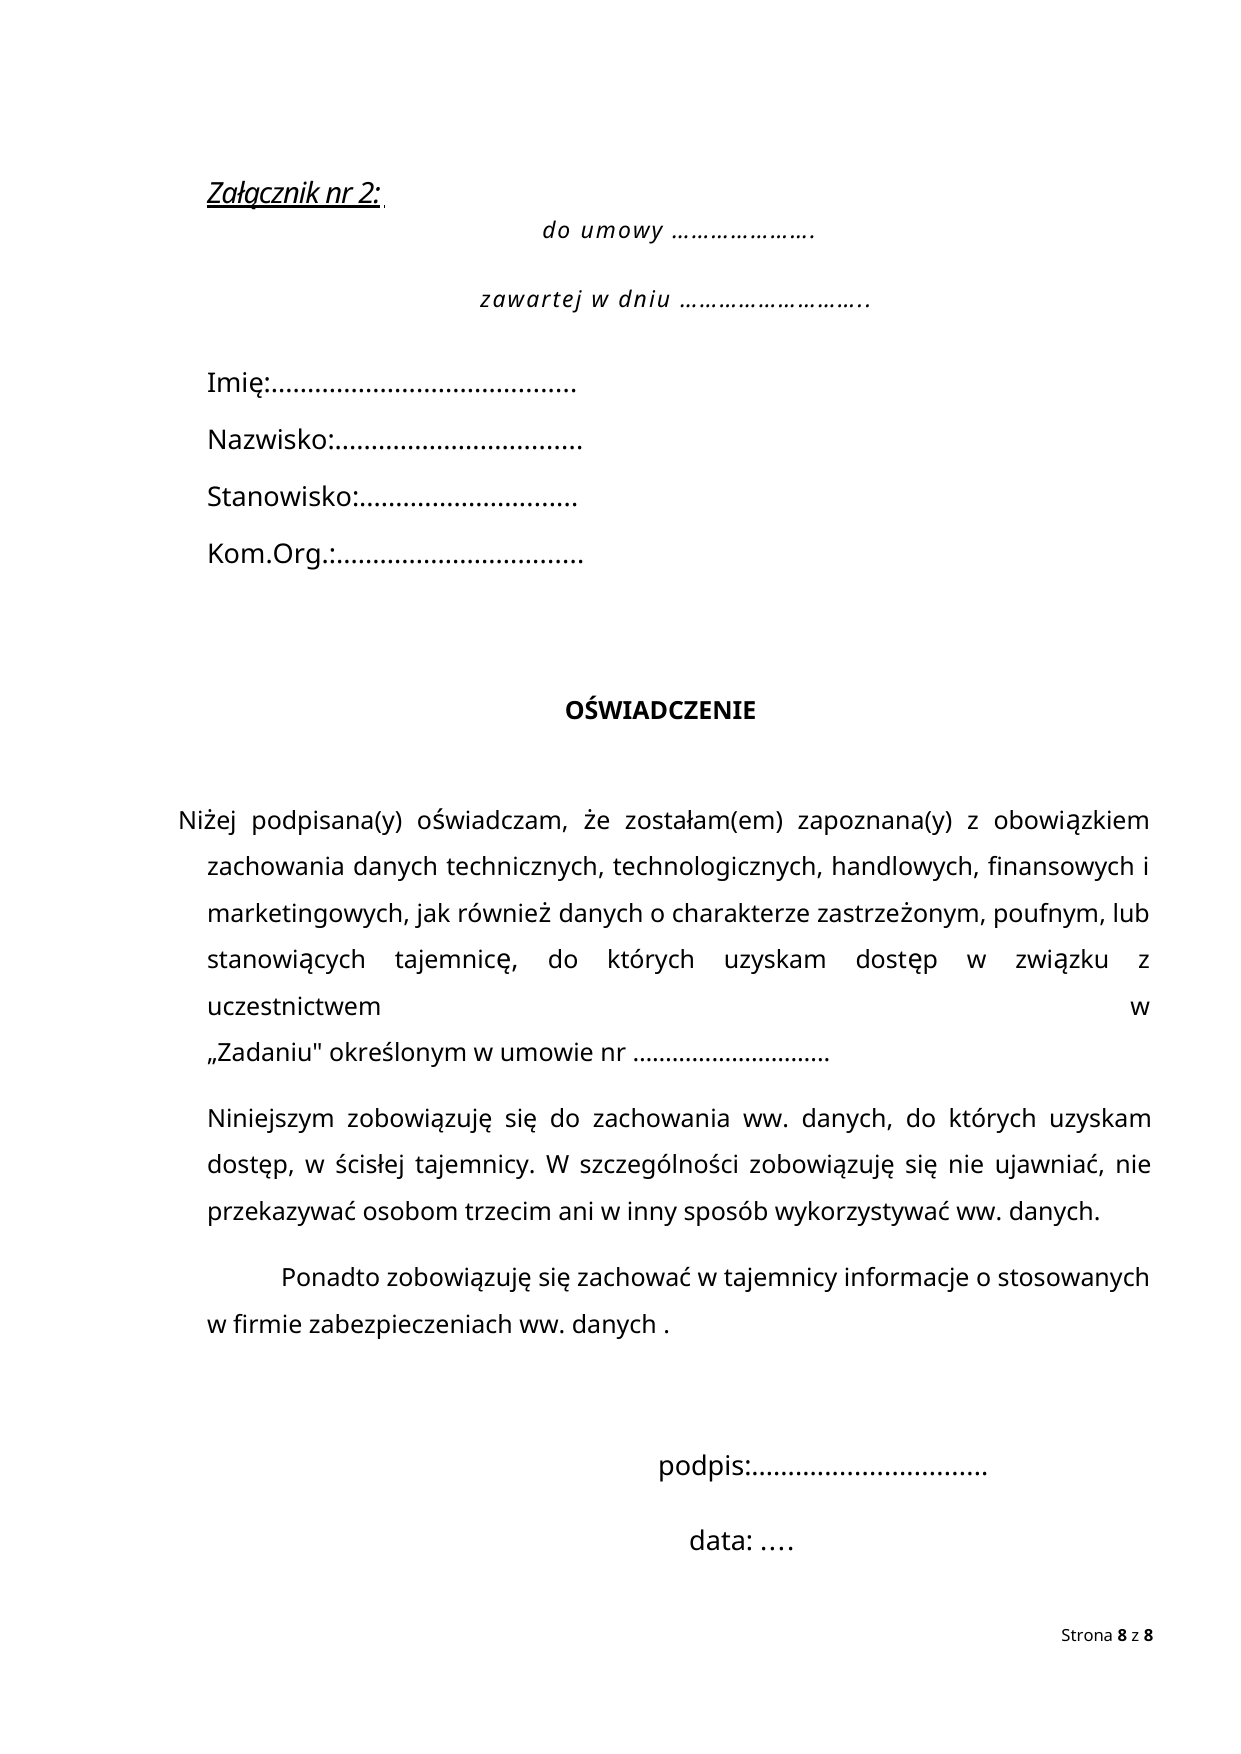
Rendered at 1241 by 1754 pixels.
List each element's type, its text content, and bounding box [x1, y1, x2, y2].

text podpis: [658, 1446, 1153, 1483]
text Załącznik nr 2: [207, 172, 1153, 212]
text Imię: [207, 347, 1153, 404]
text Ponadto zobowiązuję się zachować w tajemnicy informacje o stosowanych w firmie zabezpieczeniach ww. danych . [207, 1250, 1153, 1343]
text OŚWIADCZENIE [178, 693, 1143, 727]
text Niżej podpisana(y) oświadczam, że zostałam(em) zapoznana(y) z obowiązkiem zachowania danych technicznych, technologicznych, handlowych, finansowych i marketingowych, jak również danych o charakterze zastrzeżonym, poufnym, lub stanowiących tajemnicę, do których uzyskam dostęp w związku z uczestnictwem w „Zadaniu" określonym w umowie nr ………………………... [178, 792, 1150, 1071]
text Niniejszym zobowiązuję się do zachowania ww. danych, do których uzyskam dostęp, w ścisłej tajemnicy. W szczególności zobowiązuję się nie ujawniać, nie przekazywać osobom trzecim ani w inny sposób wykorzystywać ww. danych. [207, 1090, 1153, 1229]
text data: [689, 1521, 1153, 1558]
text do umowy …………………. [208, 214, 1153, 245]
text Stanowisko: [207, 461, 1153, 518]
text zawartej w dniu ……………………….. [201, 283, 1153, 314]
text Kom.Org.: [207, 518, 1153, 575]
text Nazwisko: [207, 404, 1153, 461]
